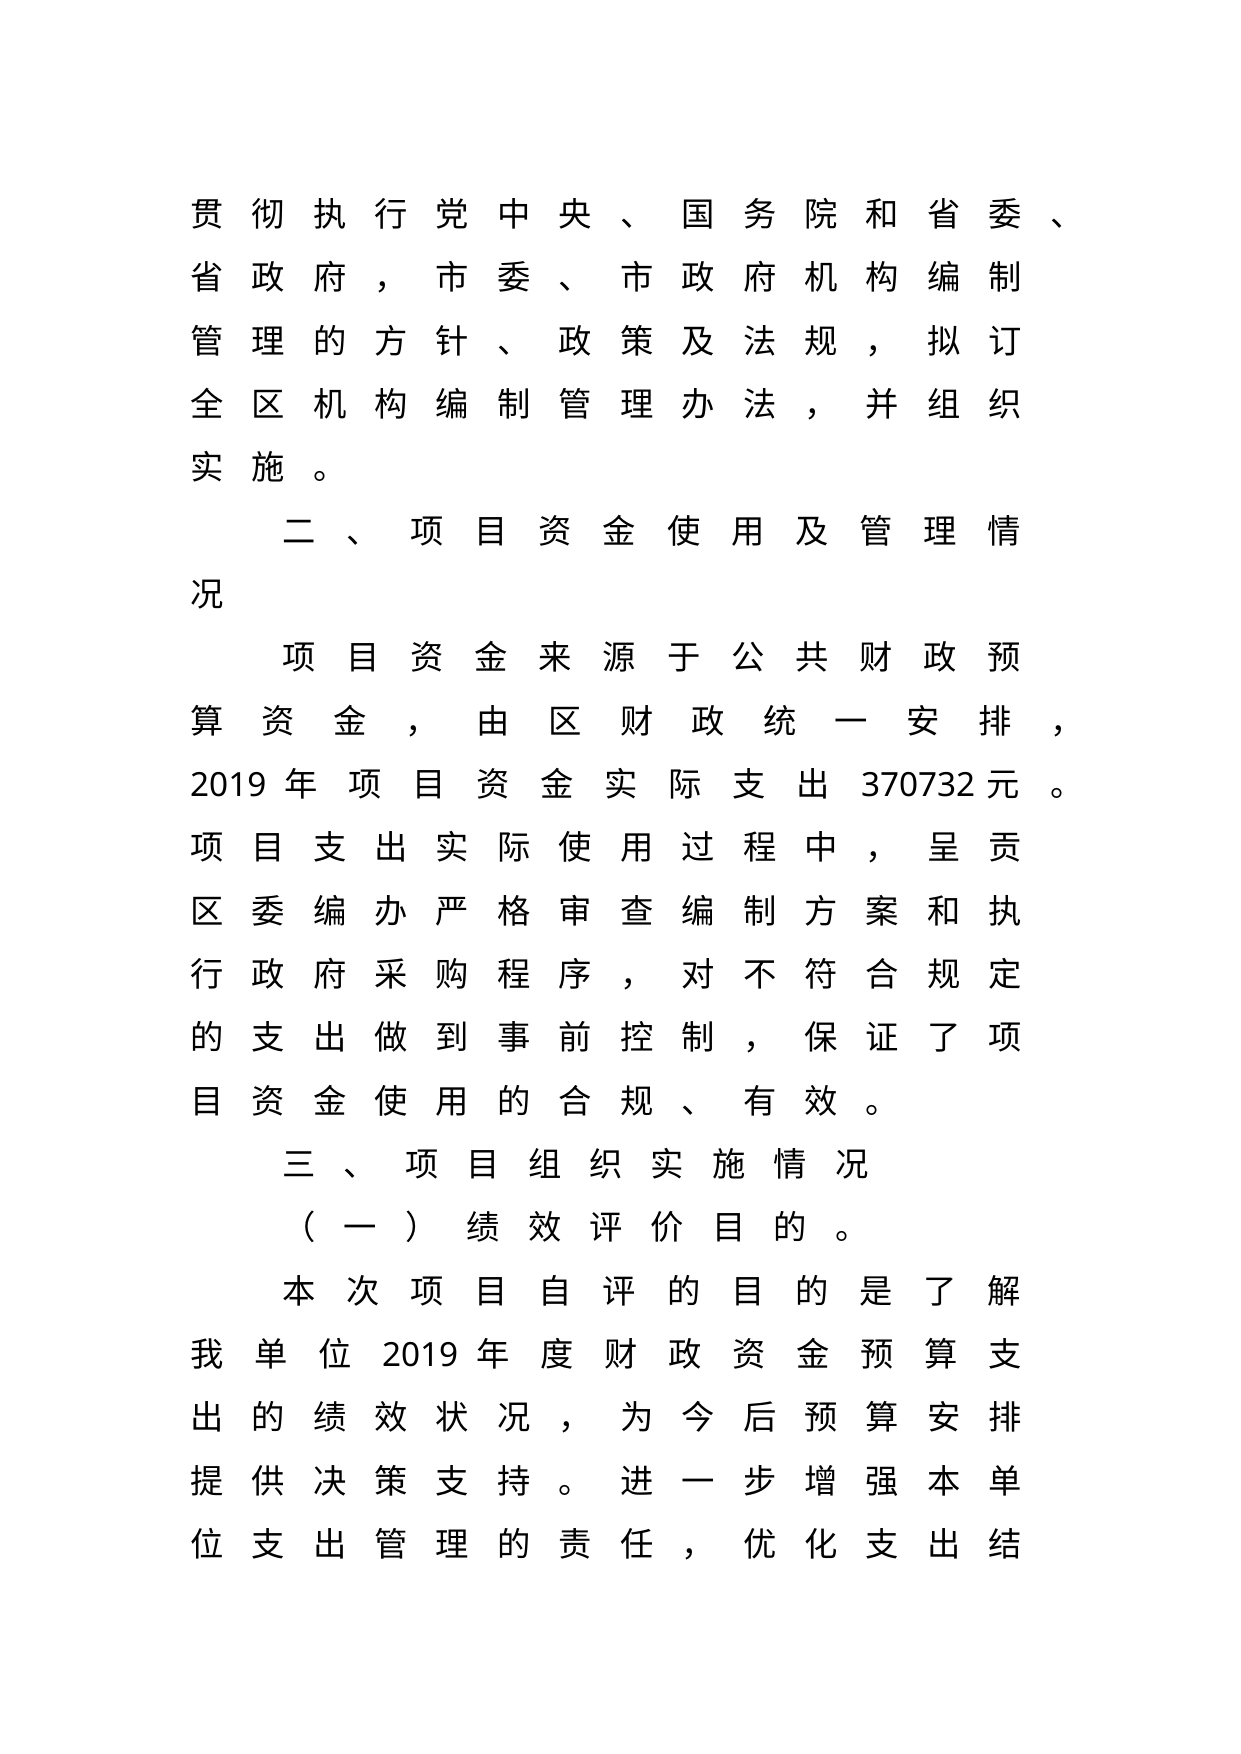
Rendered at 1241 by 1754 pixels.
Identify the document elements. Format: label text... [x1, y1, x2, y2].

text （一）绩效评价目的。 [190, 1194, 1050, 1257]
text 三、项目组织实施情况 [190, 1130, 1050, 1194]
text 二、项目资金使用及管理情况 [190, 497, 1050, 624]
text 项目资金来源于公共财政预算资金，由区财政统一安排，2019年项目资金实际支出370732元。项目支出实际使用过程中，呈贡区委编办严格审查编制方案和执行政府采购程序，对不符合规定的支出做到事前控制，保证了项目资金使用的合规、有效。 [190, 624, 1050, 1130]
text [190, 180, 1050, 497]
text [190, 1257, 1050, 1574]
